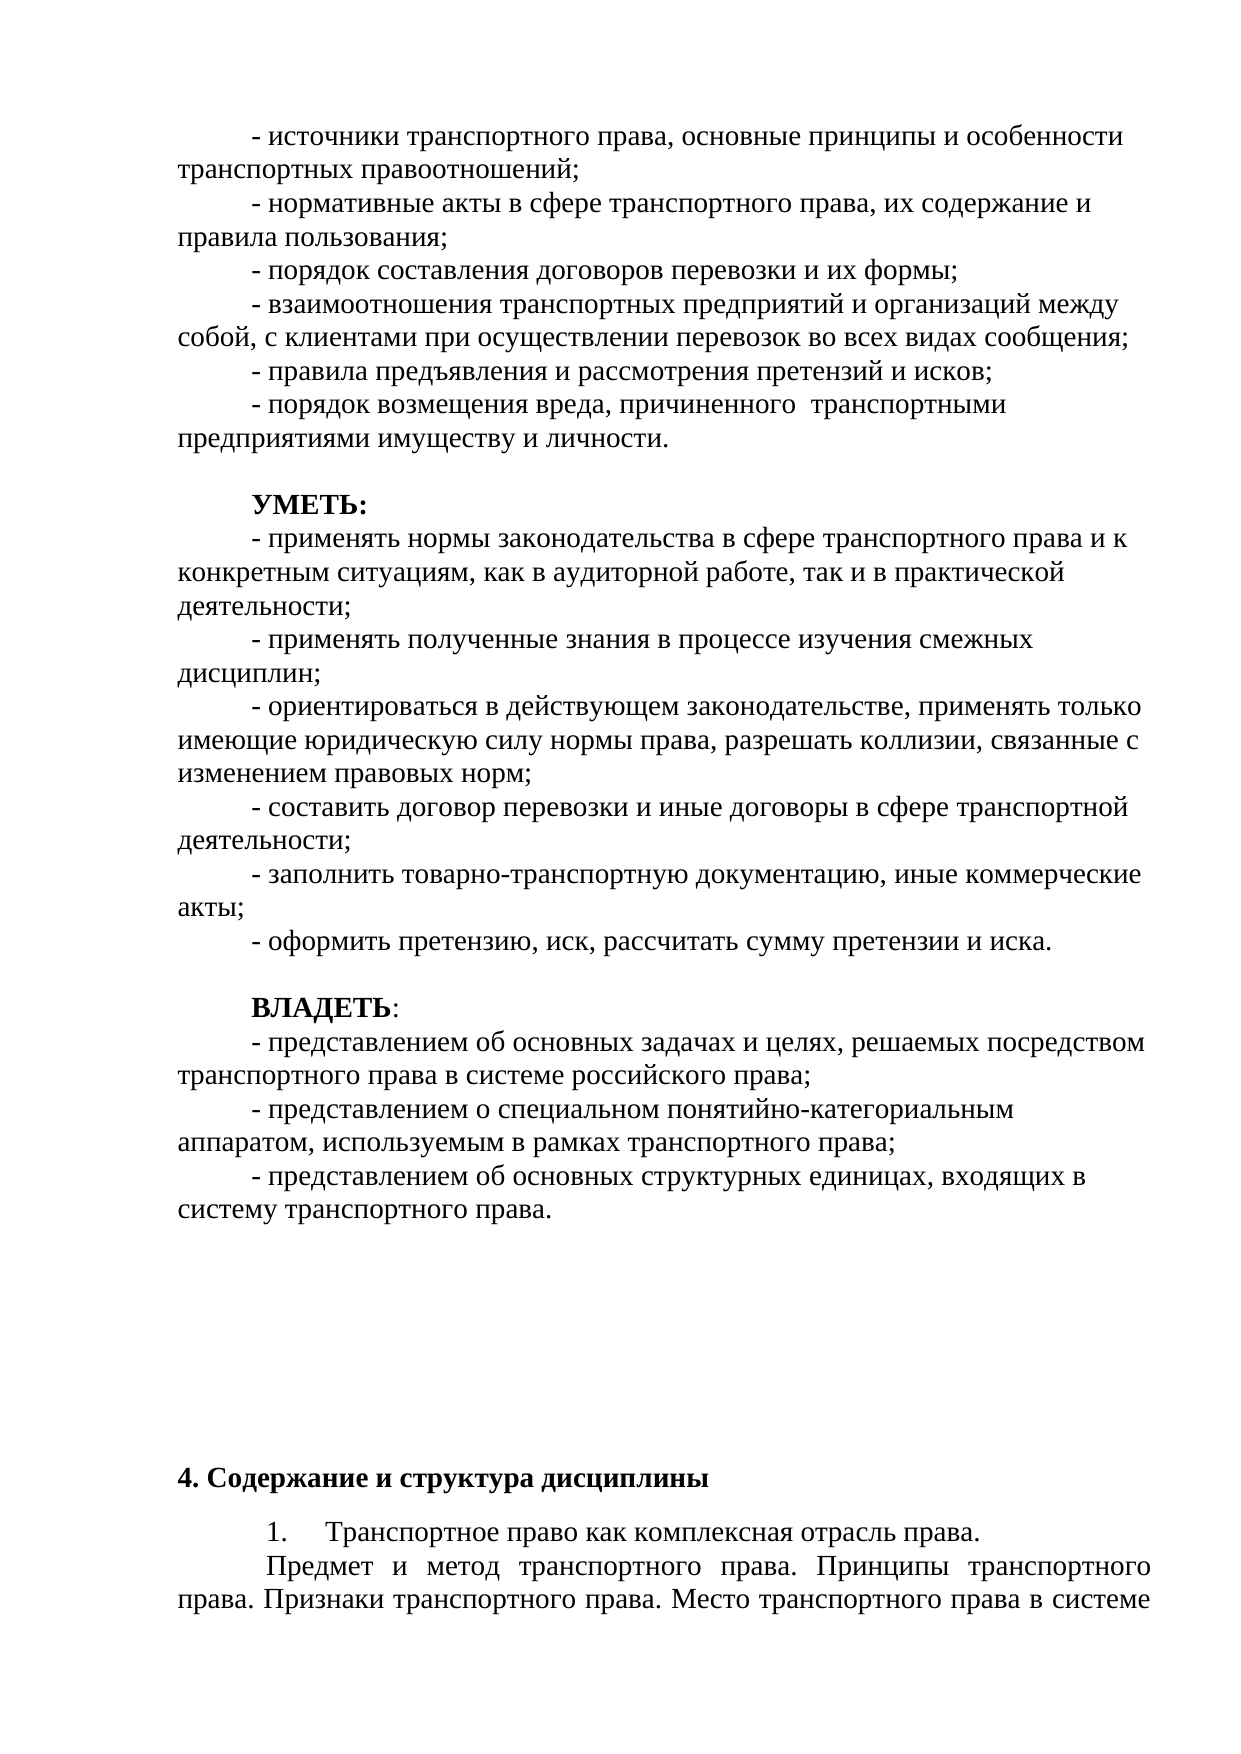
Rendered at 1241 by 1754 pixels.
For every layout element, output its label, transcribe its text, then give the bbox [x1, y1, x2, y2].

text - источники транспортного права, основные принципы и особенности транспортных правоотношений; [177, 118, 1152, 185]
text 4. Содержание и структура дисциплины [177, 1460, 1152, 1493]
text - порядок составления договоров перевозки и их формы; [177, 252, 1152, 286]
text - заполнить товарно-транспортную документацию, иные коммерческие акты; [177, 856, 1152, 923]
text - применять полученные знания в процессе изучения смежных дисциплин; [177, 621, 1152, 688]
text ВЛАДЕТЬ: [177, 990, 1152, 1024]
list Транспортное право как комплексная отрасль права. [177, 1514, 1152, 1548]
text - взаимоотношения транспортных предприятий и организаций между собой, с клиентами при осуществлении перевозок во всех видах сообщения; [177, 286, 1152, 353]
text - представлением об основных структурных единицах, входящих в систему транспортного права. [177, 1158, 1152, 1225]
text УМЕТЬ: [177, 487, 1152, 521]
text - представлением о специальном понятийно-категориальным аппаратом, используемым в рамках транспортного права; [177, 1091, 1152, 1158]
text - применять нормы законодательства в сфере транспортного права и к конкретным ситуациям, как в аудиторной работе, так и в практической деятельности; [177, 521, 1152, 621]
text - нормативные акты в сфере транспортного права, их содержание и правила пользования; [177, 185, 1152, 252]
text - оформить претензию, иск, рассчитать сумму претензии и иска. [177, 923, 1152, 957]
text - составить договор перевозки и иные договоры в сфере транспортной деятельности; [177, 789, 1152, 856]
text - представлением об основных задачах и целях, решаемых посредством транспортного права в системе российского права; [177, 1024, 1152, 1091]
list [177, 1548, 1152, 1615]
text - ориентироваться в действующем законодательстве, применять только имеющие юридическую силу нормы права, разрешать коллизии, связанные с изменением правовых норм; [177, 688, 1152, 789]
text - порядок возмещения вреда, причиненного транспортными предприятиями имуществу и личности. [177, 386, 1152, 453]
text - правила предъявления и рассмотрения претензий и исков; [177, 353, 1152, 386]
